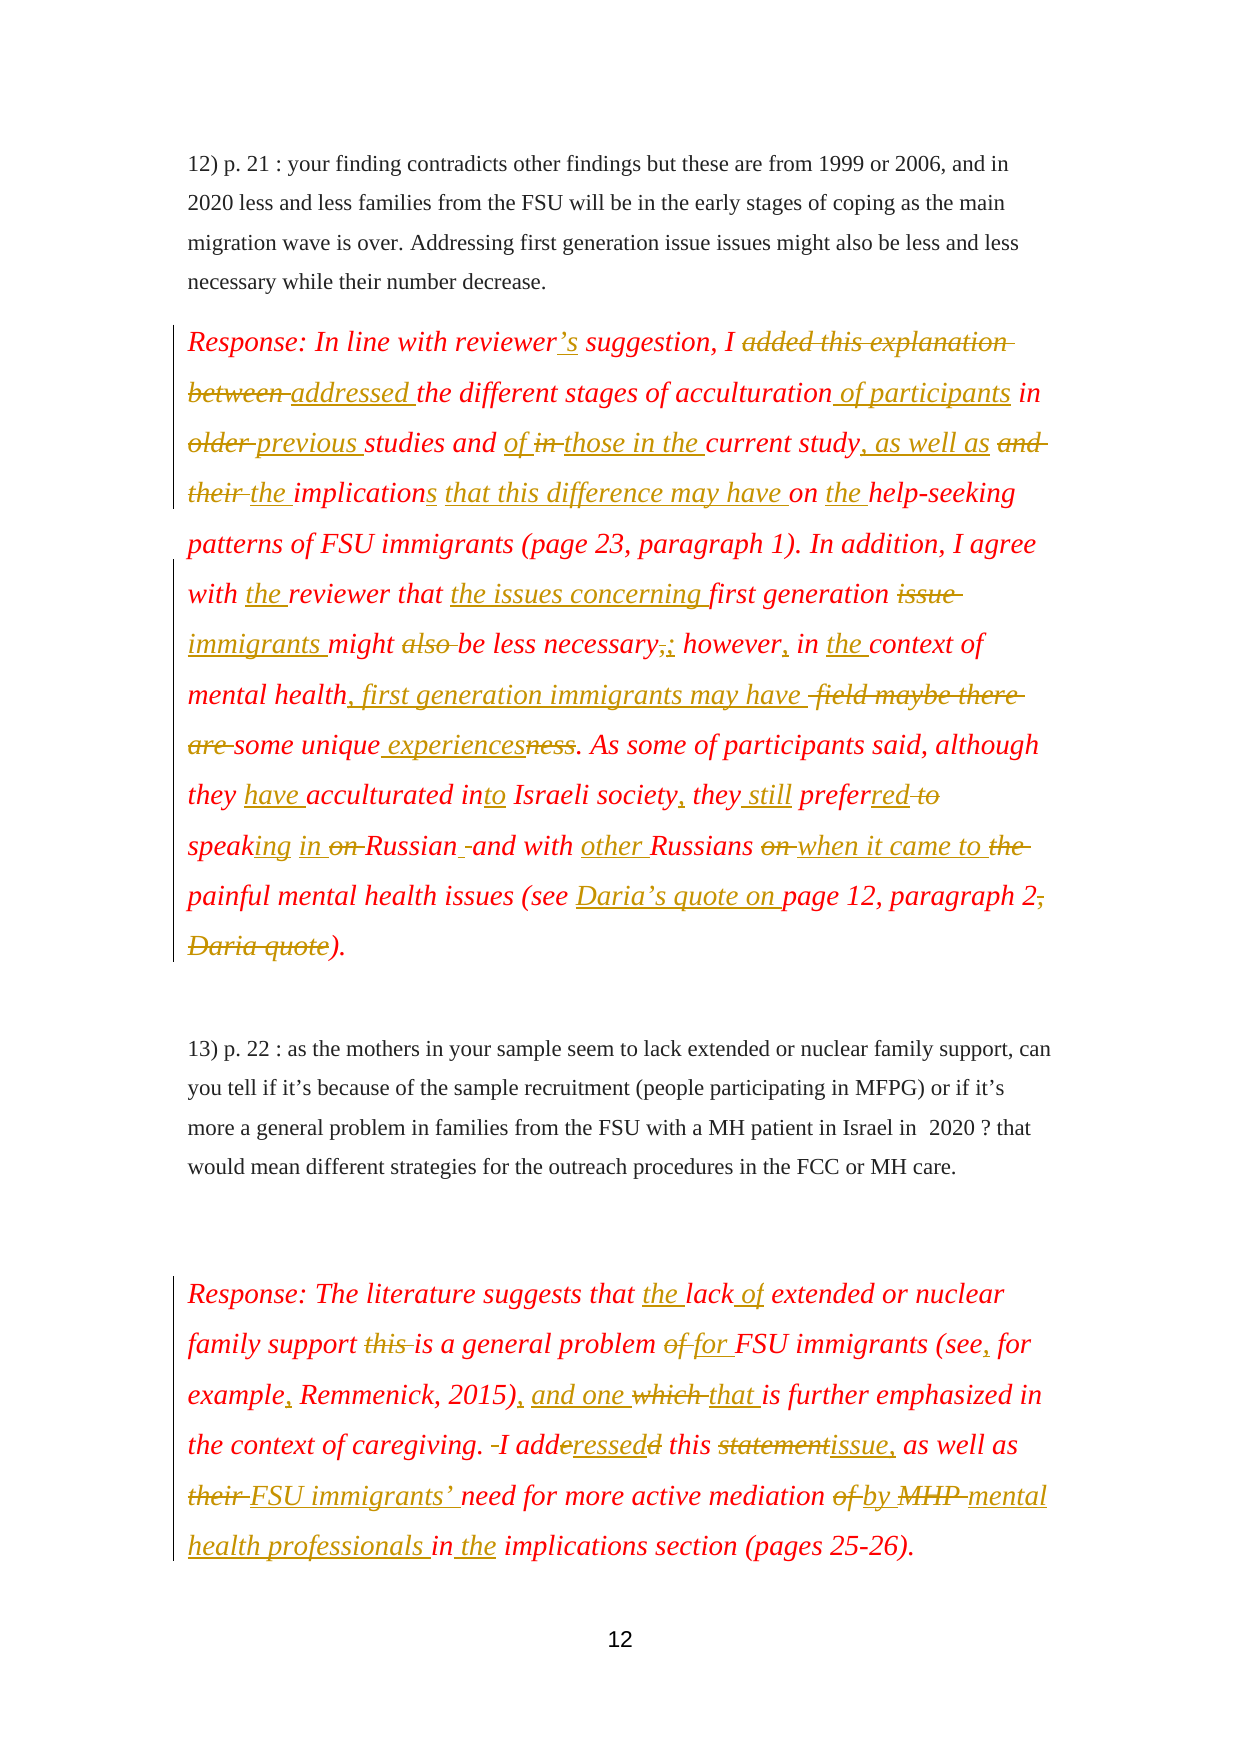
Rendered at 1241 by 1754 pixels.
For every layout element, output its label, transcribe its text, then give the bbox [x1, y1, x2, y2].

text 13) p. 22 : as the mothers in your sample seem to lack extended or nuclear family support, can you tell if it’s because of the sample recruitment (people participating in MFPG) or if it’s more a general problem in families from the FSU with a MH patient in Israel in 2020 ? that would mean different strategies for the outreach procedures in the FCC or MH care. [187, 995, 1053, 1179]
text Response: In line with reviewer suggestion, I the different stages of acculturation in studies and current study implication on help-seeking patterns of FSU immigrants (page 23, paragraph 1). In addition, I agree with reviewer that first generation might be less necessary however in context of mental healthsome unique. As some of participants said, although they acculturated in Israeli society they prefer speak Russianand with Russians painful mental health issues (see page 12, paragraph 2). [187, 324, 1053, 962]
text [187, 150, 1053, 295]
text Response: The literature suggests that lack extended or nuclear family support is a general problem FSU immigrants (see for example Remmenick, 2015) is further emphasized in the context of caregiving. I add this as well as need for more active mediation in implications section (pages 25-26). [187, 1276, 1053, 1561]
